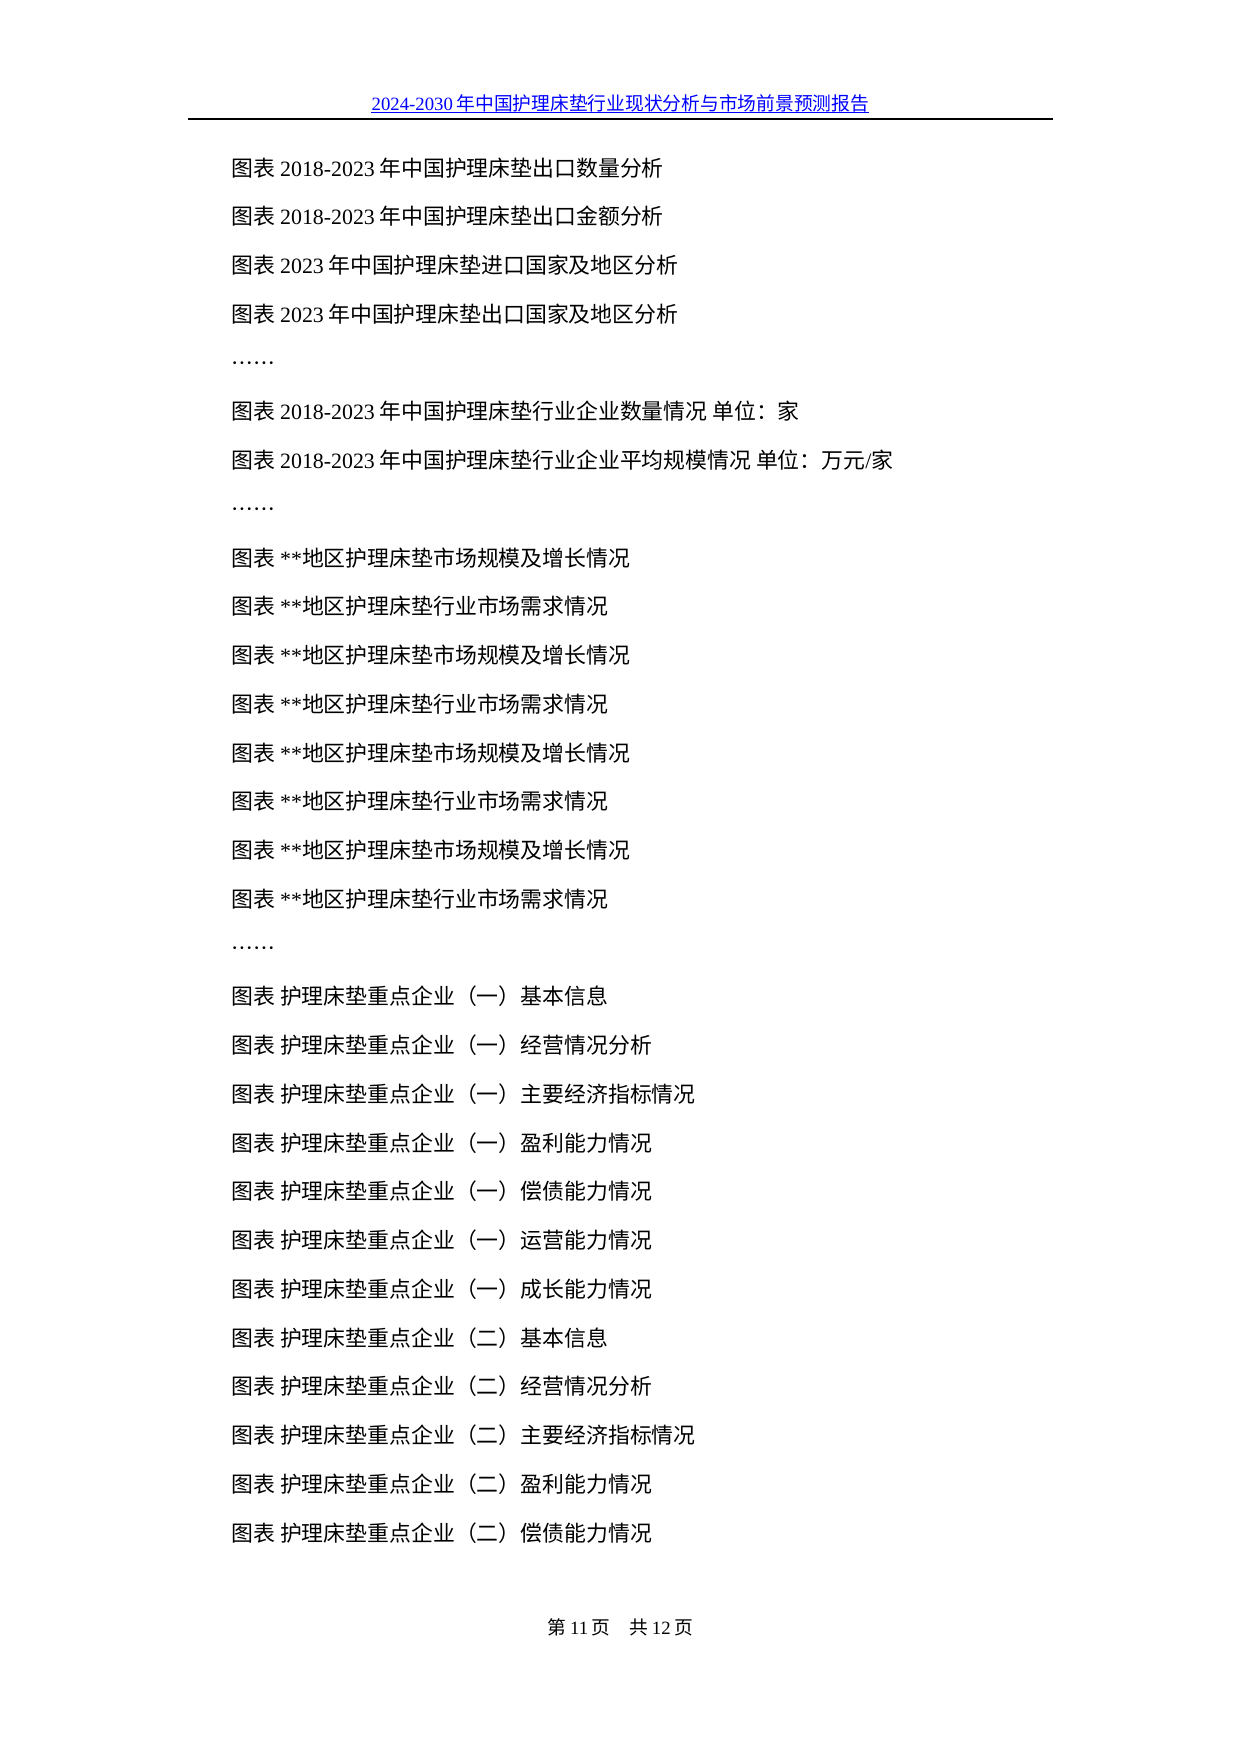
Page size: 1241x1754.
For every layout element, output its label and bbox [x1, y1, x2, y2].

text [187, 150, 1053, 1548]
